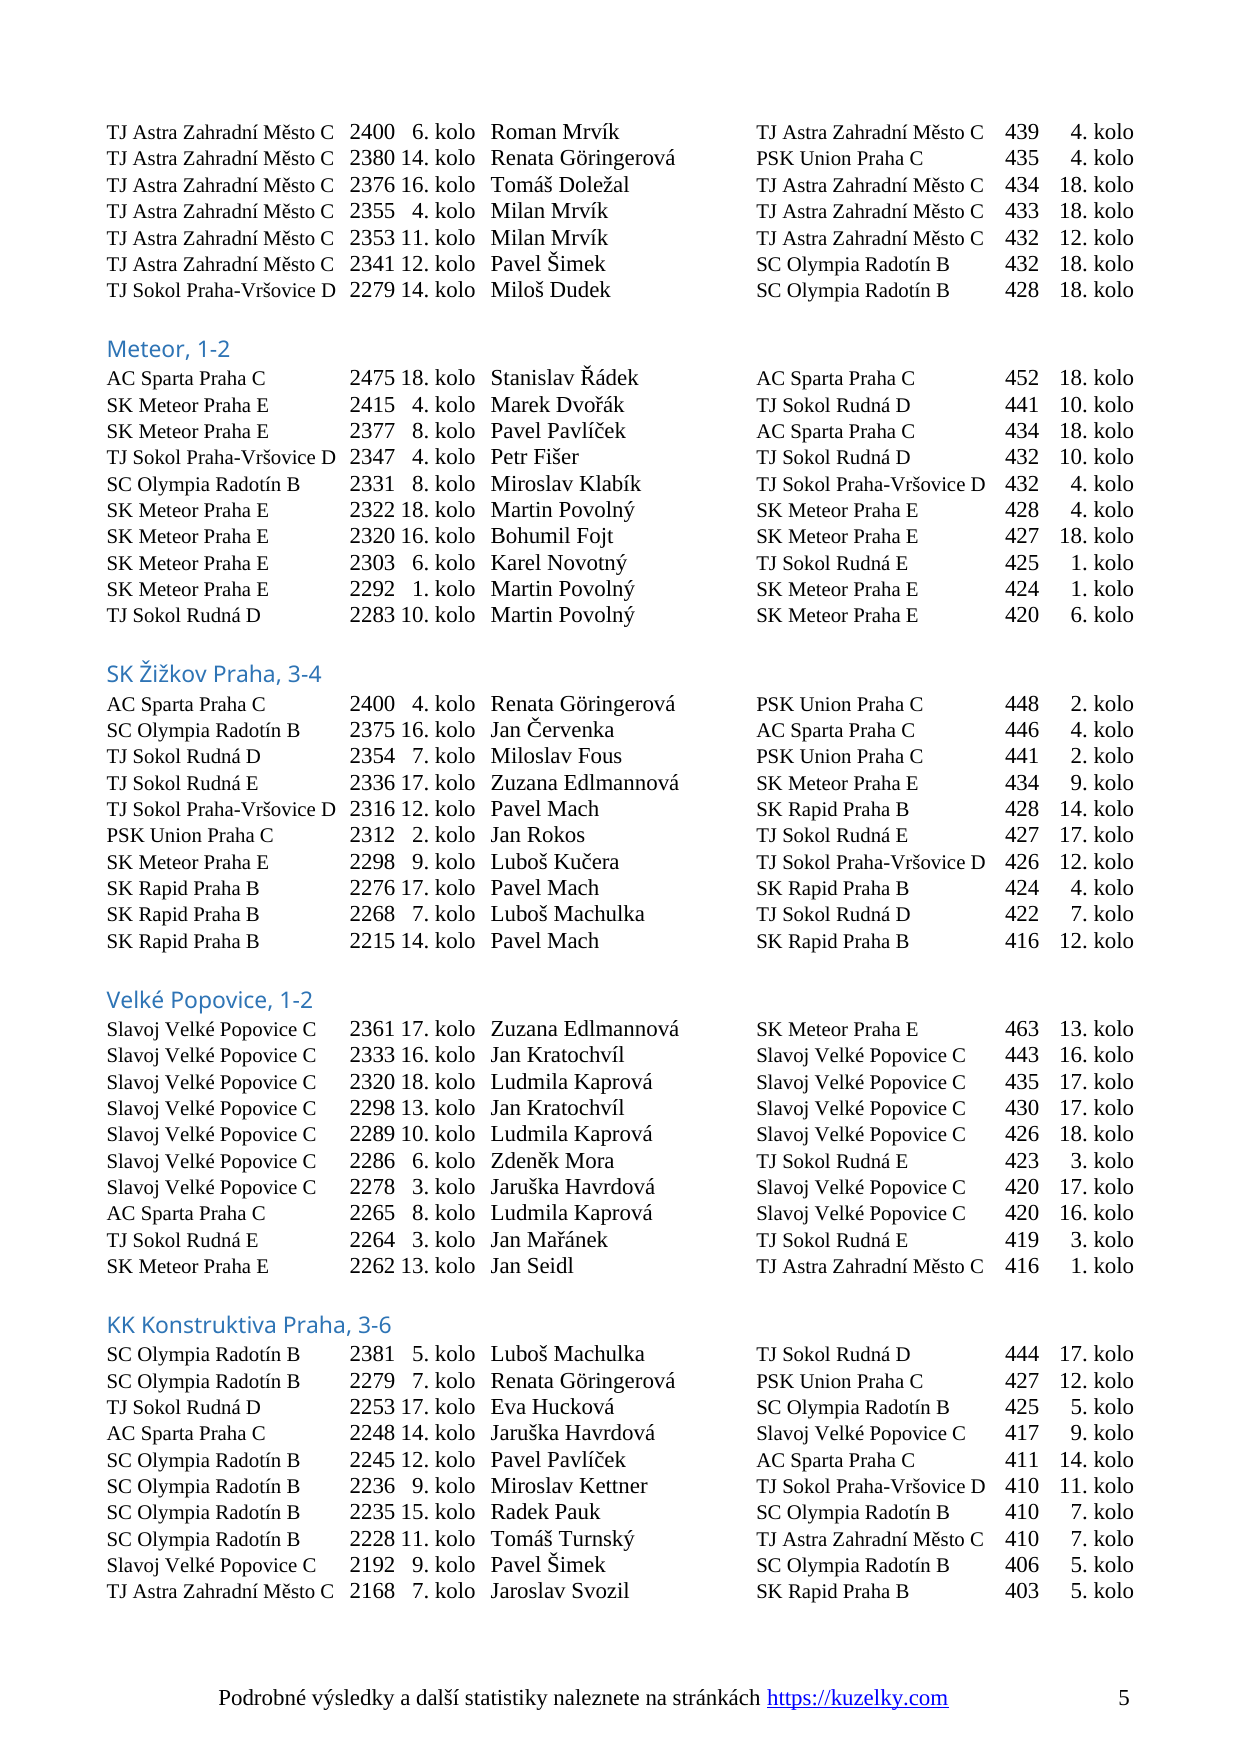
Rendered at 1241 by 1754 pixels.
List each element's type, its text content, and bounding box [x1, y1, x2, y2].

text TJ Astra Zahradní Město C 2355 4. kolo Milan Mrvík TJ Astra Zahradní Město C 433 18. kolo [106, 197, 1134, 223]
text SK Meteor Praha E 2377 8. kolo Pavel Pavlíček AC Sparta Praha C 434 18. kolo [106, 417, 1134, 443]
text Slavoj Velké Popovice C 2289 10. kolo Ludmila Kaprová Slavoj Velké Popovice C 426 18. kolo [106, 1120, 1134, 1147]
subtitle KK Konstruktiva Praha, 3-6 [106, 1309, 1134, 1340]
text SK Meteor Praha E 2320 16. kolo Bohumil Fojt SK Meteor Praha E 427 18. kolo [106, 522, 1134, 549]
text AC Sparta Praha C 2248 14. kolo Jaruška Havrdová Slavoj Velké Popovice C 417 9. kolo [106, 1419, 1134, 1446]
text SC Olympia Radotín B 2235 15. kolo Radek Pauk SC Olympia Radotín B 410 7. kolo [106, 1498, 1134, 1525]
text TJ Astra Zahradní Město C 2380 14. kolo Renata Göringerová PSK Union Praha C 435 4. kolo [106, 144, 1134, 171]
text TJ Astra Zahradní Město C 2168 7. kolo Jaroslav Svozil SK Rapid Praha B 403 5. kolo [106, 1577, 1134, 1604]
text TJ Astra Zahradní Město C 2341 12. kolo Pavel Šimek SC Olympia Radotín B 432 18. kolo [106, 250, 1134, 276]
text SK Meteor Praha E 2262 13. kolo Jan Seidl TJ Astra Zahradní Město C 416 1. kolo [106, 1252, 1134, 1278]
subtitle Meteor, 1-2 [106, 333, 1134, 364]
text Slavoj Velké Popovice C 2286 6. kolo Zdeněk Mora TJ Sokol Rudná E 423 3. kolo [106, 1147, 1134, 1173]
subtitle SK Žižkov Praha, 3-4 [106, 658, 1134, 690]
subtitle Velké Popovice, 1-2 [106, 984, 1134, 1015]
text TJ Sokol Rudná E 2336 17. kolo Zuzana Edlmannová SK Meteor Praha E 434 9. kolo [106, 769, 1134, 795]
text TJ Astra Zahradní Město C 2376 16. kolo Tomáš Doležal TJ Astra Zahradní Město C 434 18. kolo [106, 171, 1134, 197]
text SC Olympia Radotín B 2236 9. kolo Miroslav Kettner TJ Sokol Praha-Vršovice D 410 11. kolo [106, 1472, 1134, 1498]
text SK Rapid Praha B 2276 17. kolo Pavel Mach SK Rapid Praha B 424 4. kolo [106, 874, 1134, 901]
text SK Meteor Praha E 2322 18. kolo Martin Povolný SK Meteor Praha E 428 4. kolo [106, 496, 1134, 522]
text TJ Sokol Rudná D 2253 17. kolo Eva Hucková SC Olympia Radotín B 425 5. kolo [106, 1393, 1134, 1419]
text TJ Sokol Praha-Vršovice D 2279 14. kolo Miloš Dudek SC Olympia Radotín B 428 18. kolo [106, 276, 1134, 303]
text SK Meteor Praha E 2303 6. kolo Karel Novotný TJ Sokol Rudná E 425 1. kolo [106, 549, 1134, 575]
text SK Meteor Praha E 2298 9. kolo Luboš Kučera TJ Sokol Praha-Vršovice D 426 12. kolo [106, 848, 1134, 874]
text TJ Astra Zahradní Město C 2353 11. kolo Milan Mrvík TJ Astra Zahradní Město C 432 12. kolo [106, 223, 1134, 250]
text SK Rapid Praha B 2215 14. kolo Pavel Mach SK Rapid Praha B 416 12. kolo [106, 927, 1134, 953]
text TJ Sokol Rudná D 2354 7. kolo Miloslav Fous PSK Union Praha C 441 2. kolo [106, 742, 1134, 769]
text SC Olympia Radotín B 2228 11. kolo Tomáš Turnský TJ Astra Zahradní Město C 410 7. kolo [106, 1525, 1134, 1551]
text AC Sparta Praha C 2400 4. kolo Renata Göringerová PSK Union Praha C 448 2. kolo [106, 690, 1134, 716]
text TJ Sokol Rudná E 2264 3. kolo Jan Mařánek TJ Sokol Rudná E 419 3. kolo [106, 1226, 1134, 1252]
text SC Olympia Radotín B 2381 5. kolo Luboš Machulka TJ Sokol Rudná D 444 17. kolo [106, 1340, 1134, 1367]
text AC Sparta Praha C 2265 8. kolo Ludmila Kaprová Slavoj Velké Popovice C 420 16. kolo [106, 1199, 1134, 1226]
text TJ Sokol Rudná D 2283 10. kolo Martin Povolný SK Meteor Praha E 420 6. kolo [106, 602, 1134, 628]
text Slavoj Velké Popovice C 2320 18. kolo Ludmila Kaprová Slavoj Velké Popovice C 435 17. kolo [106, 1068, 1134, 1094]
text PSK Union Praha C 2312 2. kolo Jan Rokos TJ Sokol Rudná E 427 17. kolo [106, 821, 1134, 848]
text SC Olympia Radotín B 2375 16. kolo Jan Červenka AC Sparta Praha C 446 4. kolo [106, 716, 1134, 742]
text SC Olympia Radotín B 2279 7. kolo Renata Göringerová PSK Union Praha C 427 12. kolo [106, 1367, 1134, 1393]
text TJ Sokol Praha-Vršovice D 2316 12. kolo Pavel Mach SK Rapid Praha B 428 14. kolo [106, 795, 1134, 821]
text TJ Astra Zahradní Město C 2400 6. kolo Roman Mrvík TJ Astra Zahradní Město C 439 4. kolo [106, 118, 1134, 144]
text Slavoj Velké Popovice C 2278 3. kolo Jaruška Havrdová Slavoj Velké Popovice C 420 17. kolo [106, 1173, 1134, 1199]
text SC Olympia Radotín B 2331 8. kolo Miroslav Klabík TJ Sokol Praha-Vršovice D 432 4. kolo [106, 470, 1134, 496]
text Slavoj Velké Popovice C 2298 13. kolo Jan Kratochvíl Slavoj Velké Popovice C 430 17. kolo [106, 1094, 1134, 1120]
text SK Meteor Praha E 2415 4. kolo Marek Dvořák TJ Sokol Rudná D 441 10. kolo [106, 391, 1134, 417]
text SC Olympia Radotín B 2245 12. kolo Pavel Pavlíček AC Sparta Praha C 411 14. kolo [106, 1446, 1134, 1472]
text SK Rapid Praha B 2268 7. kolo Luboš Machulka TJ Sokol Rudná D 422 7. kolo [106, 901, 1134, 927]
text SK Meteor Praha E 2292 1. kolo Martin Povolný SK Meteor Praha E 424 1. kolo [106, 575, 1134, 602]
text TJ Sokol Praha-Vršovice D 2347 4. kolo Petr Fišer TJ Sokol Rudná D 432 10. kolo [106, 443, 1134, 470]
text Slavoj Velké Popovice C 2333 16. kolo Jan Kratochvíl Slavoj Velké Popovice C 443 16. kolo [106, 1041, 1134, 1068]
text AC Sparta Praha C 2475 18. kolo Stanislav Řádek AC Sparta Praha C 452 18. kolo [106, 364, 1134, 391]
text Slavoj Velké Popovice C 2192 9. kolo Pavel Šimek SC Olympia Radotín B 406 5. kolo [106, 1551, 1134, 1577]
text Slavoj Velké Popovice C 2361 17. kolo Zuzana Edlmannová SK Meteor Praha E 463 13. kolo [106, 1015, 1134, 1041]
